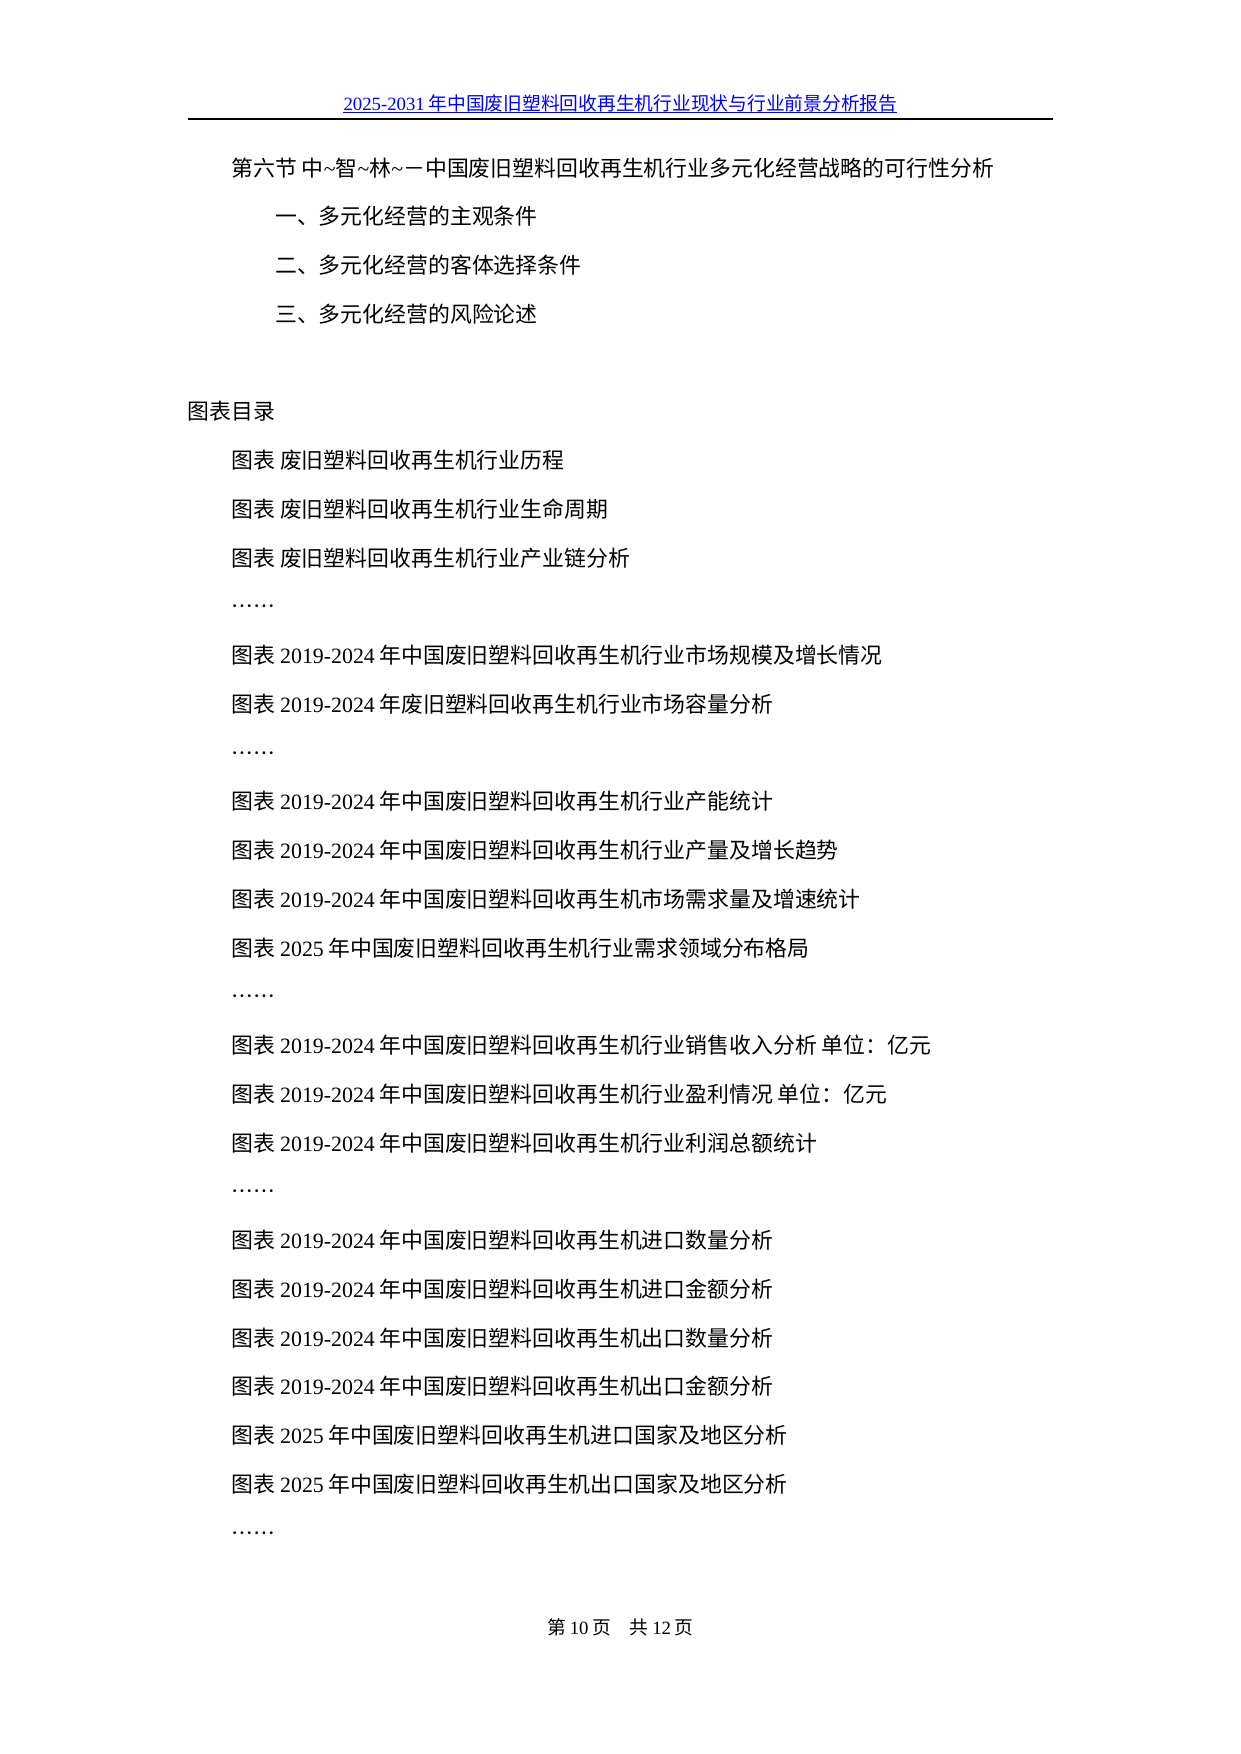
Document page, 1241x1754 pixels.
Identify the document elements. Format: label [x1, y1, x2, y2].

text [187, 150, 1053, 1548]
